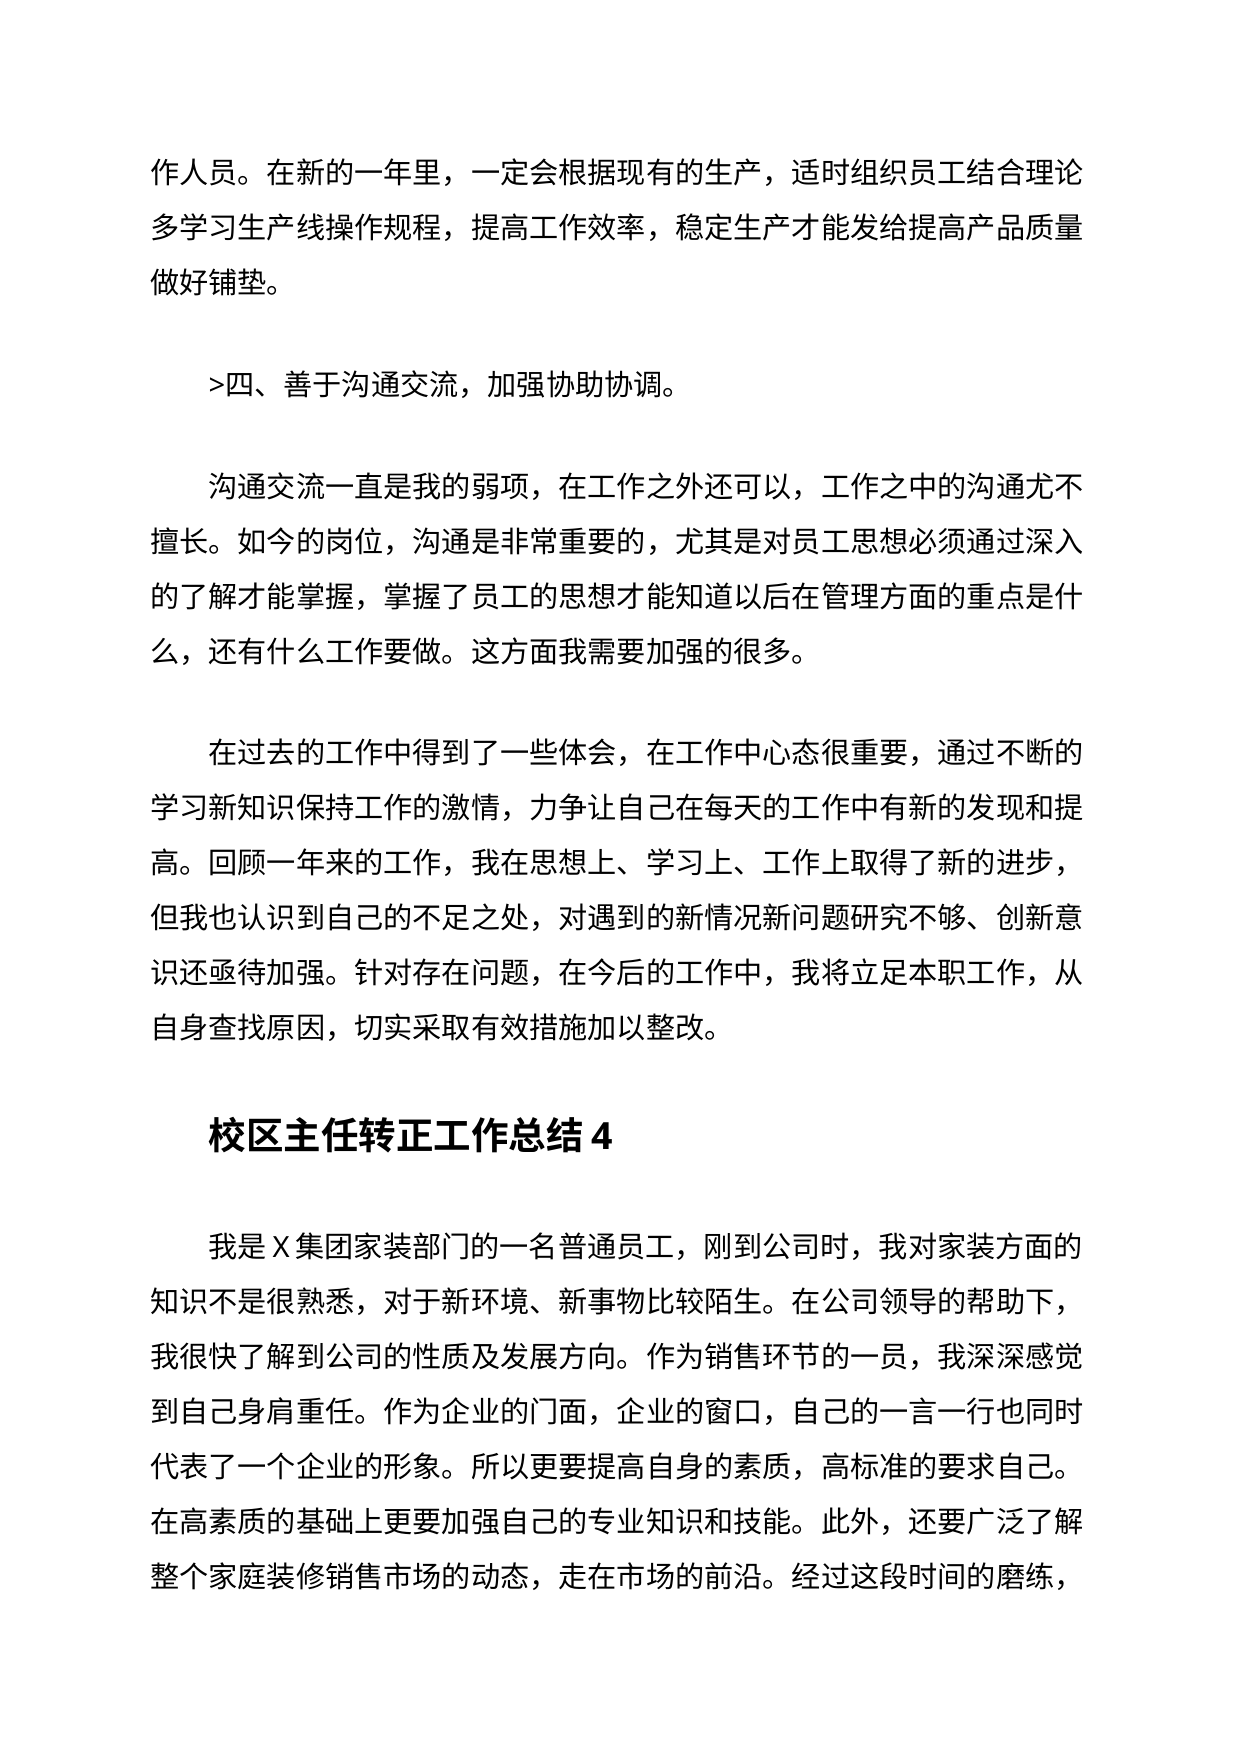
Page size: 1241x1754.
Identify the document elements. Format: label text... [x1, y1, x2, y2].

text 沟通交流一直是我的弱项，在工作之外还可以，工作之中的沟通尤不擅长。如今的岗位，沟通是非常重要的，尤其是对员工思想必须通过深入的了解才能掌握，掌握了员工的思想才能知道以后在管理方面的重点是什么，还有什么工作要做。这方面我需要加强的很多。 [150, 463, 1090, 671]
text 校区主任转正工作总结4 [150, 1106, 1090, 1161]
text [150, 150, 1090, 302]
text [150, 1224, 1090, 1596]
text >四、善于沟通交流，加强协助协调。 [150, 362, 1090, 404]
text 在过去的工作中得到了一些体会，在工作中心态很重要，通过不断的学习新知识保持工作的激情，力争让自己在每天的工作中有新的发现和提高。回顾一年来的工作，我在思想上、学习上、工作上取得了新的进步，但我也认识到自己的不足之处，对遇到的新情况新问题研究不够、创新意识还亟待加强。针对存在问题，在今后的工作中，我将立足本职工作，从自身查找原因，切实采取有效措施加以整改。 [150, 730, 1090, 1047]
